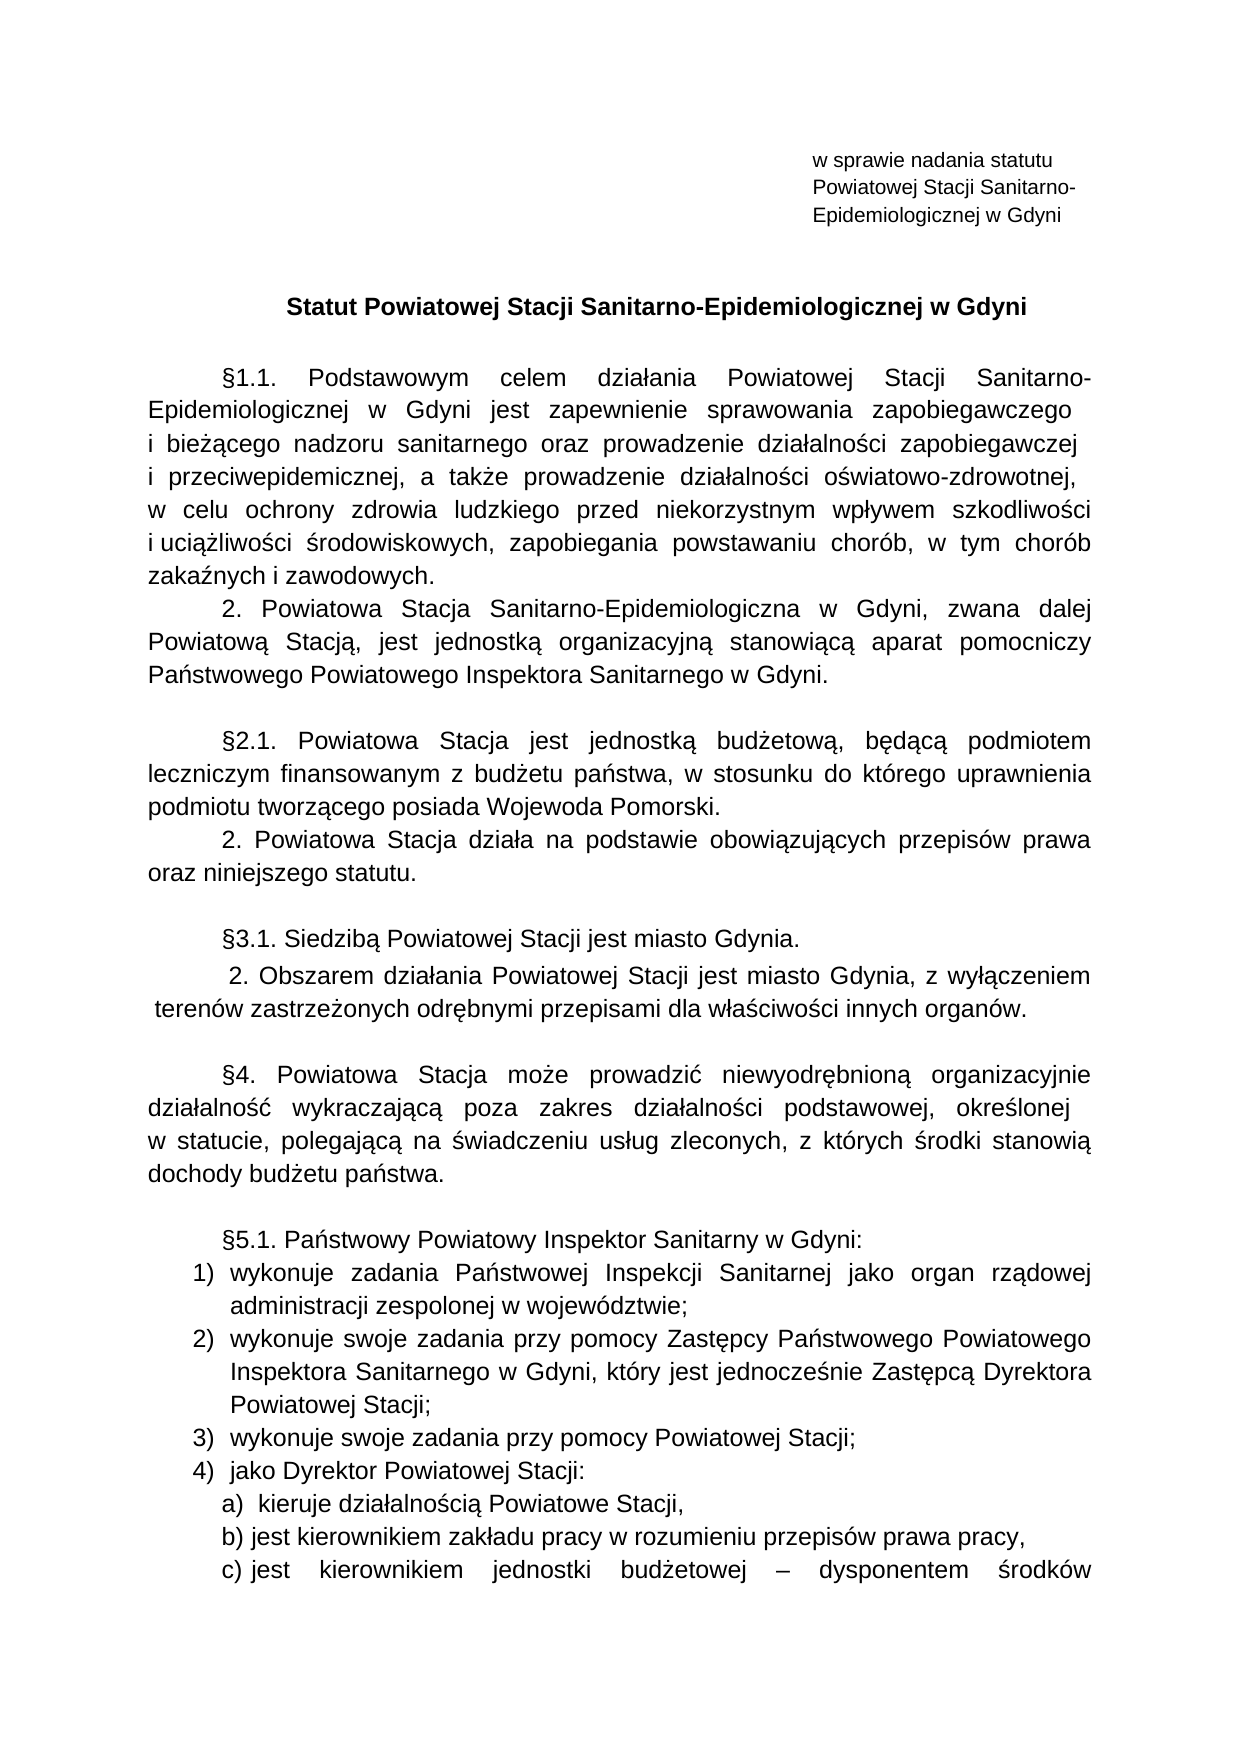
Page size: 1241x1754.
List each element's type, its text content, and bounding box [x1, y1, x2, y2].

text 2. Powiatowa Stacja Sanitarno-Epidemiologiczna w Gdyni, zwana dalej Powiatową Stacją, jest jednostką organizacyjną stanowiącą aparat pomocniczy Państwowego Powiatowego Inspektora Sanitarnego w Gdyni. [148, 594, 1093, 688]
list kieruje działalnością Powiatowe Stacji, [221, 1489, 1093, 1518]
text 2. Powiatowa Stacja działa na podstawie obowiązujących przepisów prawa oraz niniejszego statutu. [148, 825, 1093, 887]
text §5.1. Państwowy Powiatowy Inspektor Sanitarny w Gdyni: [148, 1225, 1093, 1254]
text 2. Obszarem działania Powiatowej Stacji jest miasto Gdynia, z wyłączeniem terenów zastrzeżonych odrębnymi przepisami dla właściwości innych organów. [154, 961, 1093, 1023]
text Powiatowej Stacji Sanitarno- [738, 175, 1093, 199]
list wykonuje swoje zadania przy pomocy Powiatowej Stacji; [192, 1423, 1093, 1452]
text §1.1. Podstawowym celem działania Powiatowej Stacji Sanitarno- Epidemiologicznej w Gdyni jest zapewnienie sprawowania zapobiegawczego i bieżącego nadzoru sanitarnego oraz prowadzenie działalności zapobiegawczej i przeciwepidemicznej, a także prowadzenie działalności oświatowo-zdrowotnej, w celu ochrony zdrowia ludzkiego przed niekorzystnym wpływem szkodliwości i uciążliwości środowiskowych, zapobiegania powstawaniu chorób, w tym chorób zakaźnych i zawodowych. [148, 362, 1093, 589]
text §3.1. Siedzibą Powiatowej Stacji jest miasto Gdynia. [148, 924, 1093, 953]
list jest kierownikiem zakładu pracy w rozumieniu przepisów prawa pracy, [221, 1522, 1093, 1551]
text Epidemiologicznej w Gdyni [738, 203, 1093, 227]
list wykonuje zadania Państwowej Inspekcji Sanitarnej jako organ rządowej administracji zespolonej w województwie; [192, 1258, 1093, 1320]
text §2.1. Powiatowa Stacja jest jednostką budżetową, będącą podmiotem leczniczym finansowanym z budżetu państwa, w stosunku do którego uprawnienia podmiotu tworzącego posiada Wojewoda Pomorski. [148, 726, 1093, 821]
text w sprawie nadania statutu [443, 148, 1093, 172]
text §4. Powiatowa Stacja może prowadzić niewyodrębnioną organizacyjnie działalność wykraczającą poza zakres działalności podstawowej, określonej w statucie, polegającą na świadczeniu usług zleconych, z których środki stanowią dochody budżetu państwa. [148, 1060, 1093, 1188]
list wykonuje swoje zadania przy pomocy Zastępcy Państwowego Powiatowego Inspektora Sanitarnego w Gdyni, który jest jednocześnie Zastępcą Dyrektora Powiatowej Stacji; [192, 1324, 1093, 1419]
text Statut Powiatowej Stacji Sanitarno-Epidemiologicznej w Gdyni [148, 292, 1093, 321]
list jako Dyrektor Powiatowej Stacji: [192, 1456, 1093, 1485]
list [221, 1555, 1093, 1584]
